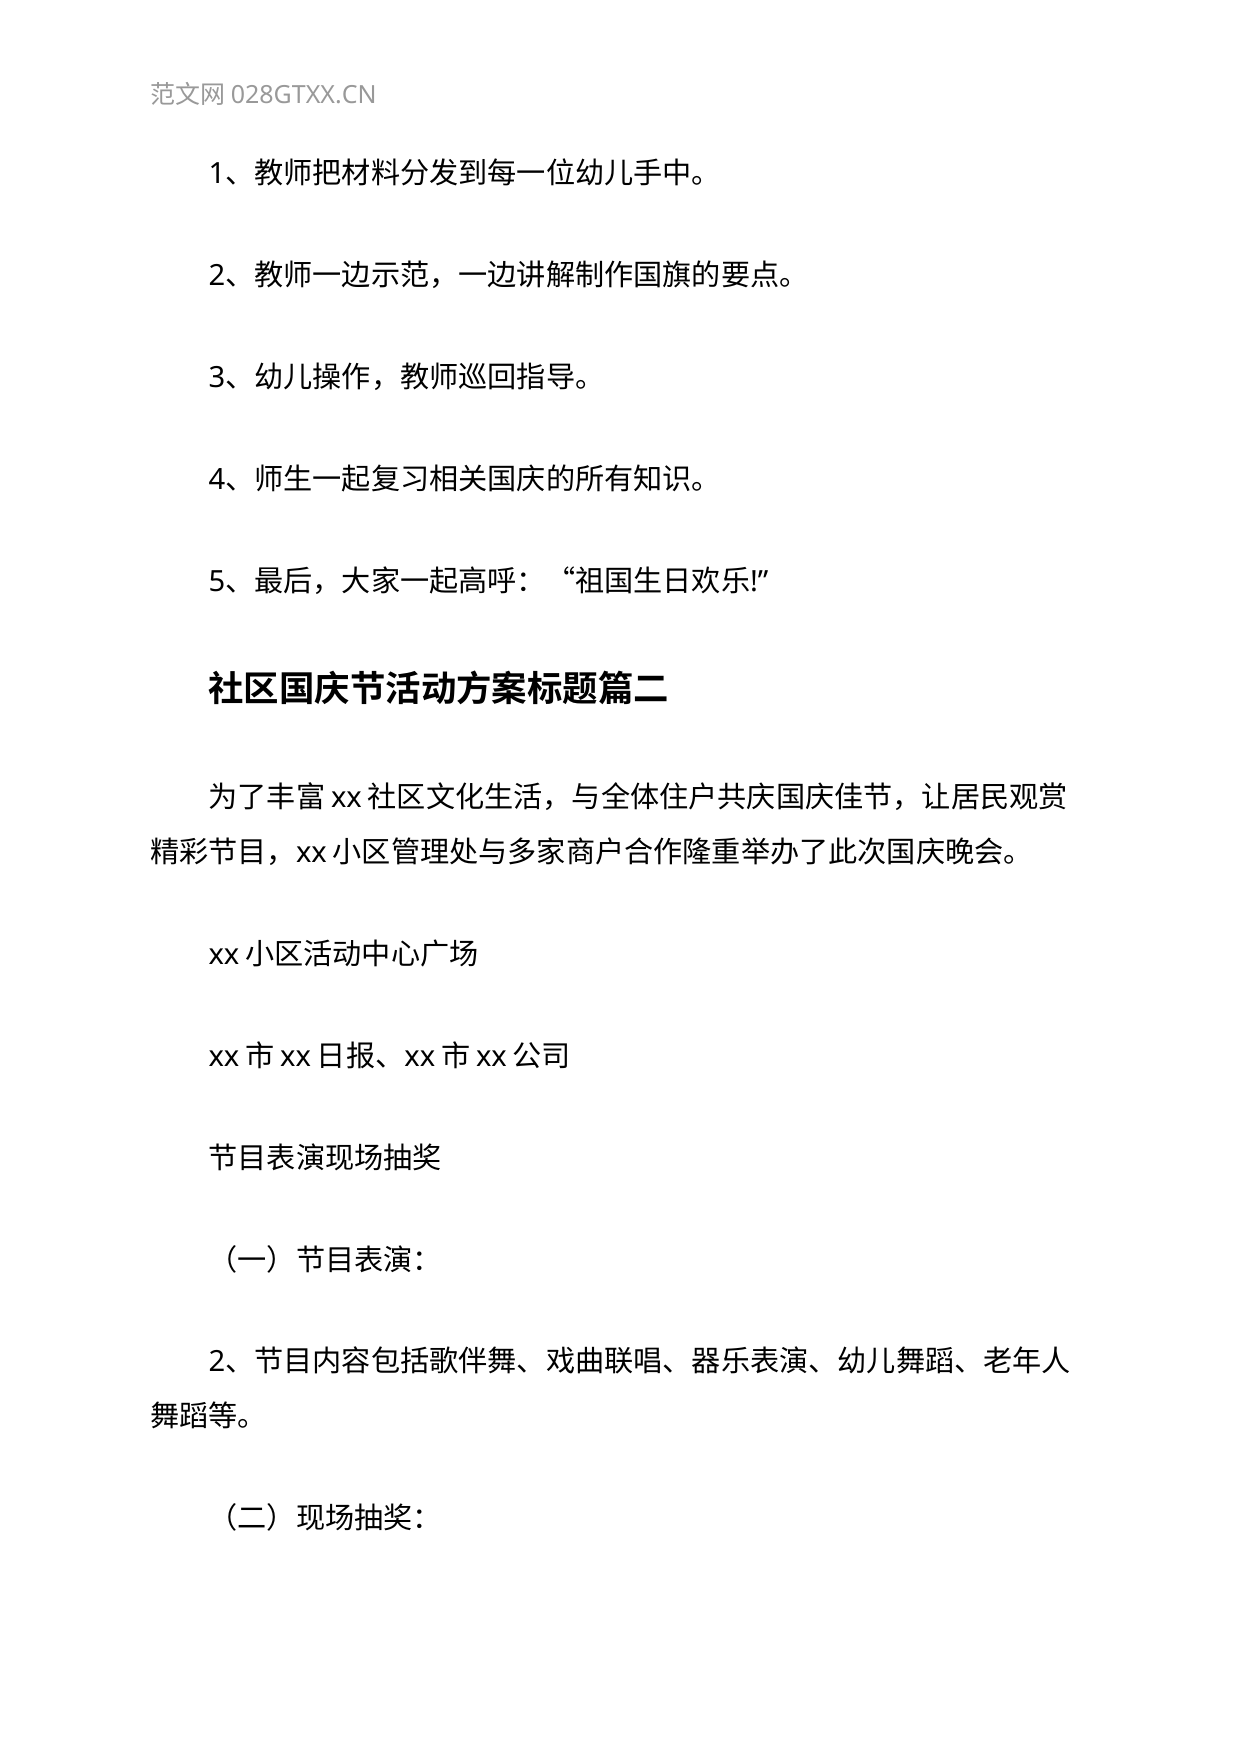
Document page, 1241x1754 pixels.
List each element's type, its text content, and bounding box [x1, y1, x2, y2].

text xx市xx日报、xx市xx公司 [150, 1032, 1090, 1075]
text 4、师生一起复习相关国庆的所有知识。 [150, 456, 1090, 498]
text 1、教师把材料分发到每一位幼儿手中。 [150, 150, 1090, 192]
text （一）节目表演： [150, 1236, 1090, 1278]
text 节目表演现场抽奖 [150, 1134, 1090, 1177]
text 2、节目内容包括歌伴舞、戏曲联唱、器乐表演、幼儿舞蹈、老年人舞蹈等。 [150, 1338, 1090, 1435]
text 3、幼儿操作，教师巡回指导。 [150, 354, 1090, 396]
text 为了丰富xx社区文化生活，与全体住户共庆国庆佳节，让居民观赏精彩节目，xx小区管理处与多家商户合作隆重举办了此次国庆晚会。 [150, 773, 1090, 871]
text （二）现场抽奖： [150, 1494, 1090, 1537]
text xx小区活动中心广场 [150, 930, 1090, 973]
text 社区国庆节活动方案标题篇二 [150, 660, 1090, 711]
text 5、最后，大家一起高呼：“祖国生日欢乐!” [150, 558, 1090, 600]
text 2、教师一边示范，一边讲解制作国旗的要点。 [150, 252, 1090, 294]
